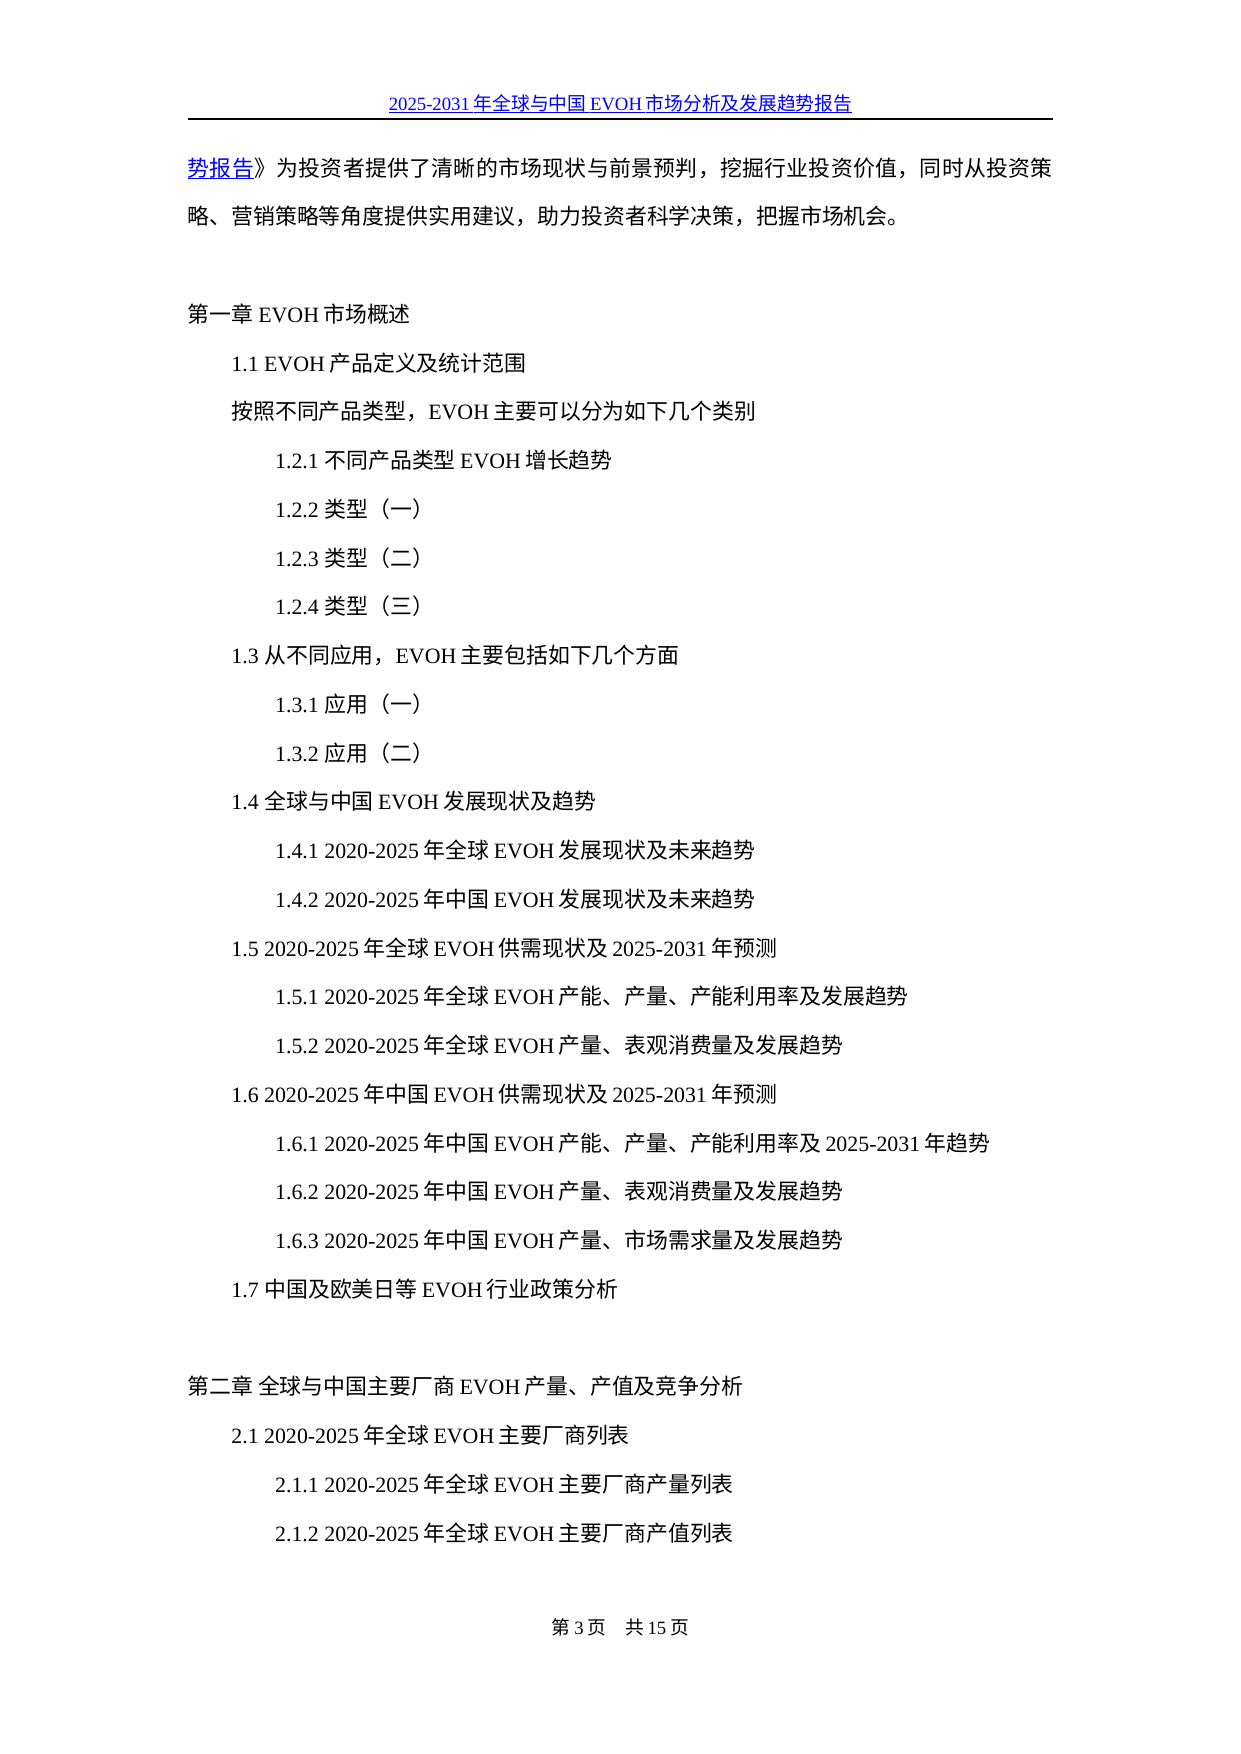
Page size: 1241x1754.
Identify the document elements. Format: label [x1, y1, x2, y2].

text [187, 150, 1053, 1548]
